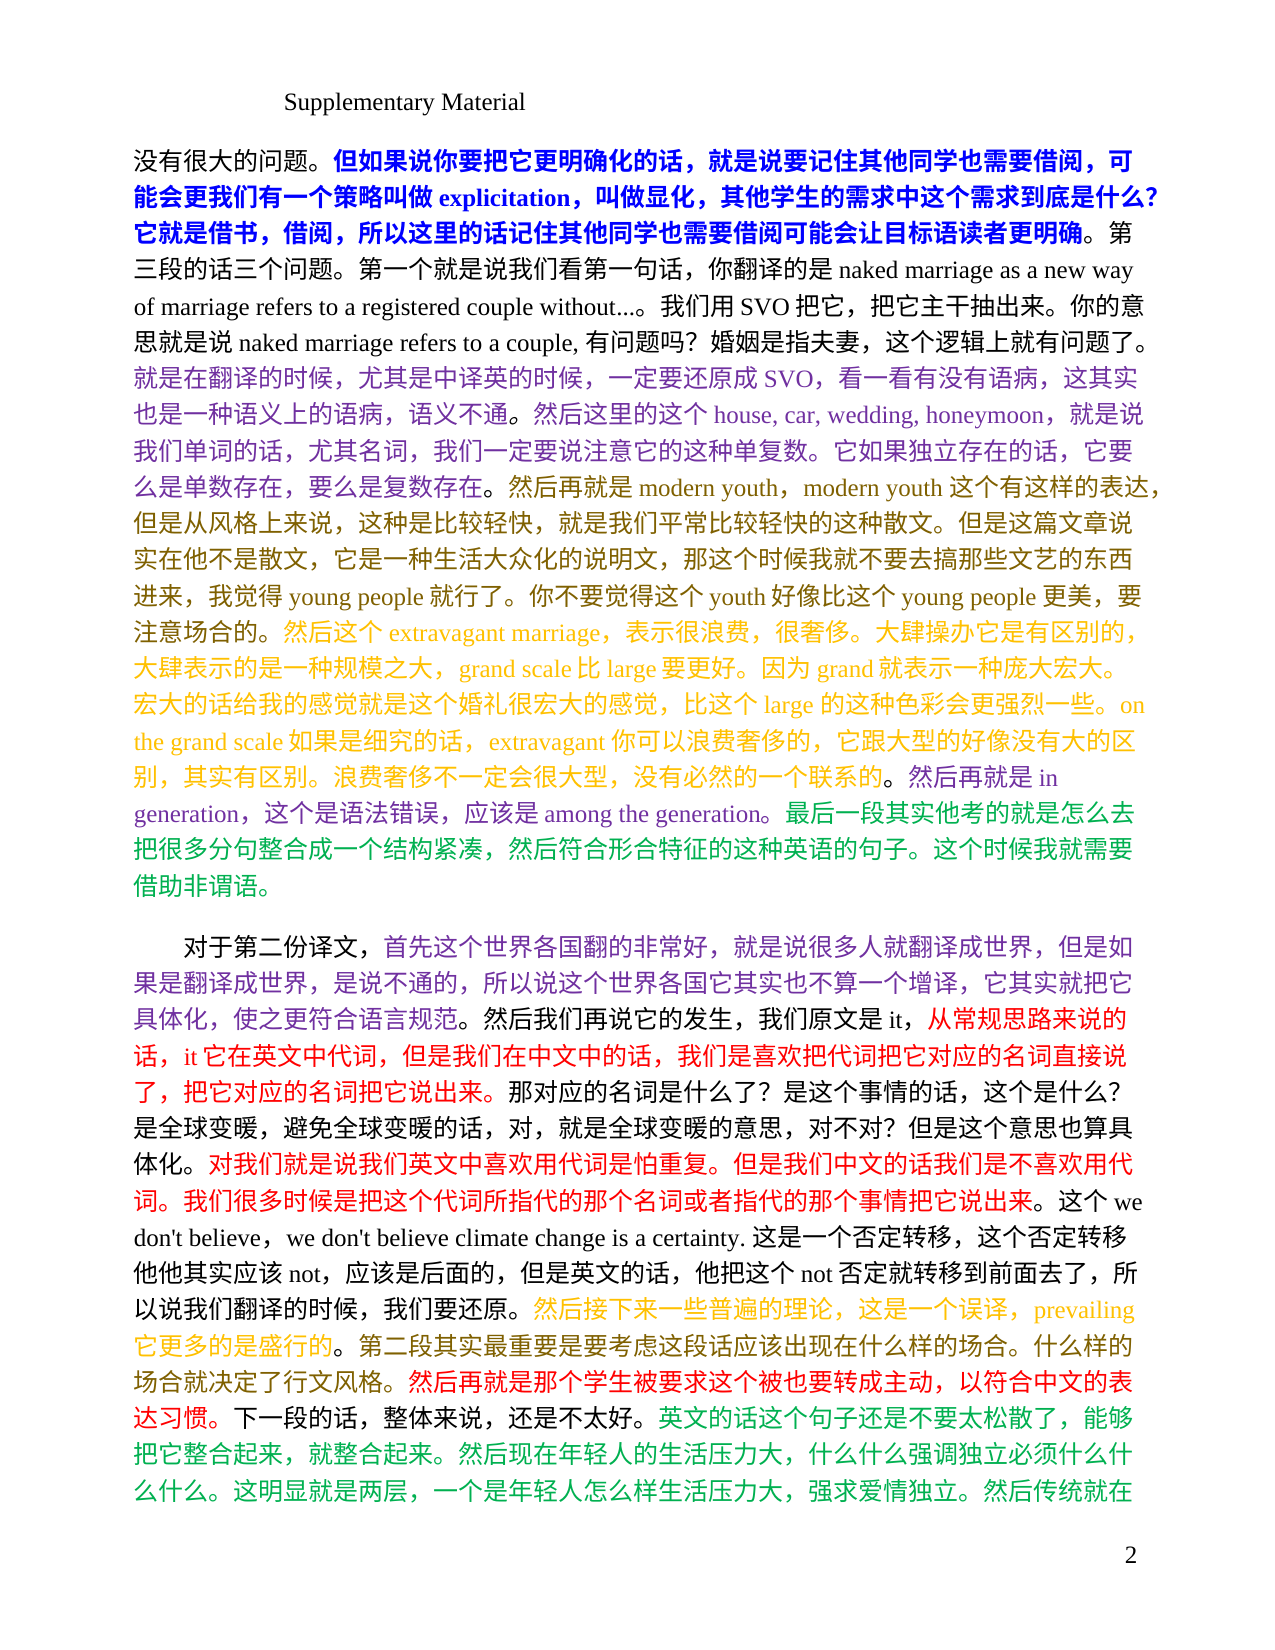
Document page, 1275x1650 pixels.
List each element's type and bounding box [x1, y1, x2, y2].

text [133, 141, 1152, 902]
text [133, 927, 1152, 1507]
